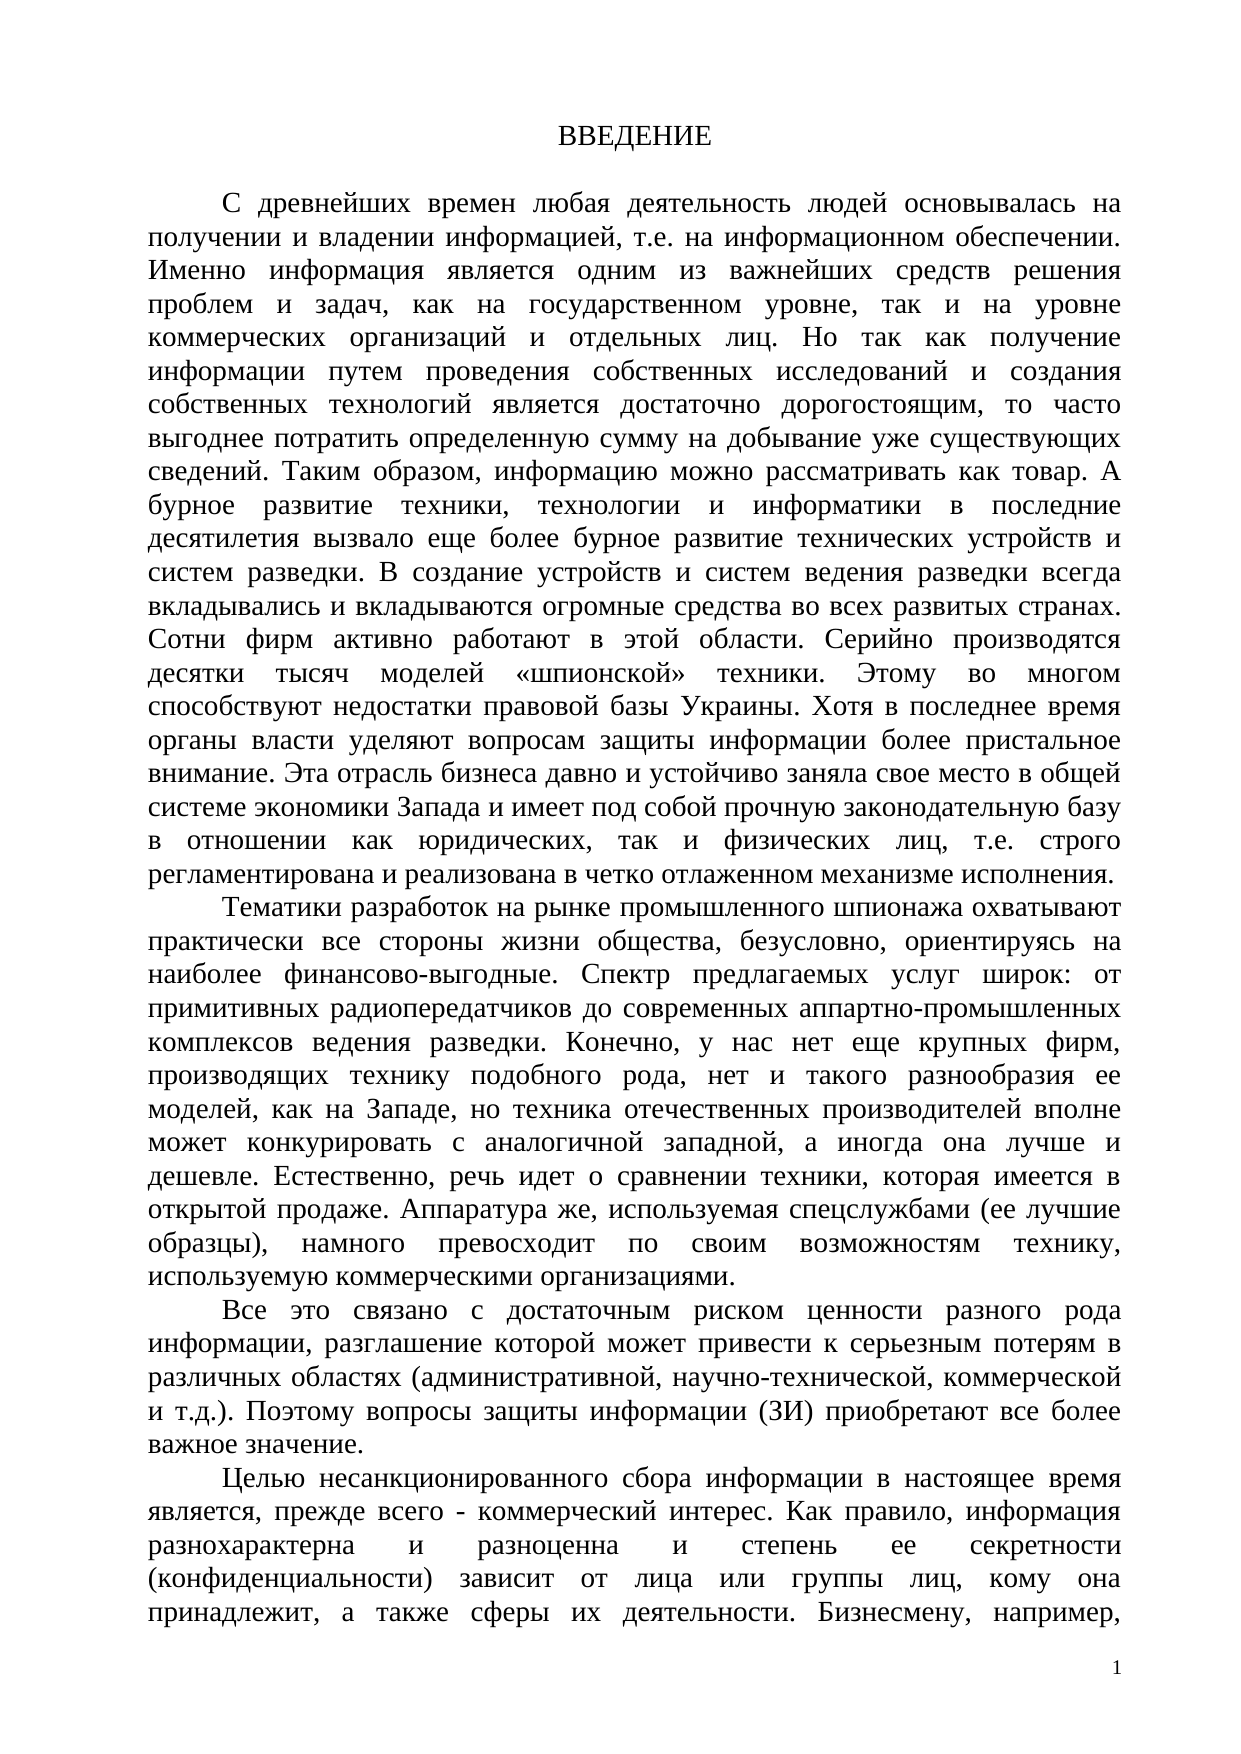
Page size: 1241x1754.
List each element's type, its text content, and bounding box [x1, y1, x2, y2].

text Тематики разработок на рынке промышленного шпионажа охватывают практически все стороны жизни общества, безусловно, ориентируясь на наиболее финансово-выгодные. Спектр предлагаемых услуг широк: от примитивных радиопередатчиков до современных аппартно-промышленных комплексов ведения разведки. Конечно, у нас нет еще крупных фирм, производящих технику подобного рода, нет и такого разнообразия ее моделей, как на Западе, но техника отечественных производителей вполне может конкурировать с аналогичной западной, а иногда она лучше и дешевле. Естественно, речь идет о сравнении техники, которая имеется в открытой продаже. Аппаратура же, используемая спецслужбами (ее лучшие образцы), намного превосходит по своим возможностям технику, используемую коммерческими организациями. [148, 889, 1122, 1292]
title ВВЕДЕНИЕ [148, 118, 1122, 152]
text Все это связано с достаточным риском ценности разного рода информации, разглашение которой может привести к серьезным потерям в различных областях (административной, научно-технической, коммерческой и т.д.). Поэтому вопросы защиты информации (ЗИ) приобретают все более важное значение. [148, 1292, 1122, 1460]
text С древнейших времен любая деятельность людей основывалась на получении и владении информацией, т.е. на информационном обеспечении. Именно информация является одним из важнейших средств решения проблем и задач, как на государственном уровне, так и на уровне коммерческих организаций и отдельных лиц. Но так как получение информации путем проведения собственных исследований и создания собственных технологий является достаточно дорогостоящим, то часто выгоднее потратить определенную сумму на добывание уже существующих сведений. Таким образом, информацию можно рассматривать как товар. А бурное развитие техники, технологии и информатики в последние десятилетия вызвало еще более бурное развитие технических устройств и систем разведки. В создание устройств и систем ведения разведки всегда вкладывались и вкладываются огромные средства во всех развитых странах. Сотни фирм активно работают в этой области. Серийно производятся десятки тысяч моделей «шпионской» техники. Этому во многом способствуют недостатки правовой базы Украины. Хотя в последнее время органы власти уделяют вопросам защиты информации более пристальное внимание. Эта отрасль бизнеса давно и устойчиво заняла свое место в общей системе экономики Запада и имеет под собой прочную законодательную базу в отношении как юридических, так и физических лиц, т.е. строго регламентирована и реализована в четко отлаженном механизме исполнения. [148, 185, 1122, 889]
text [148, 1460, 1122, 1627]
